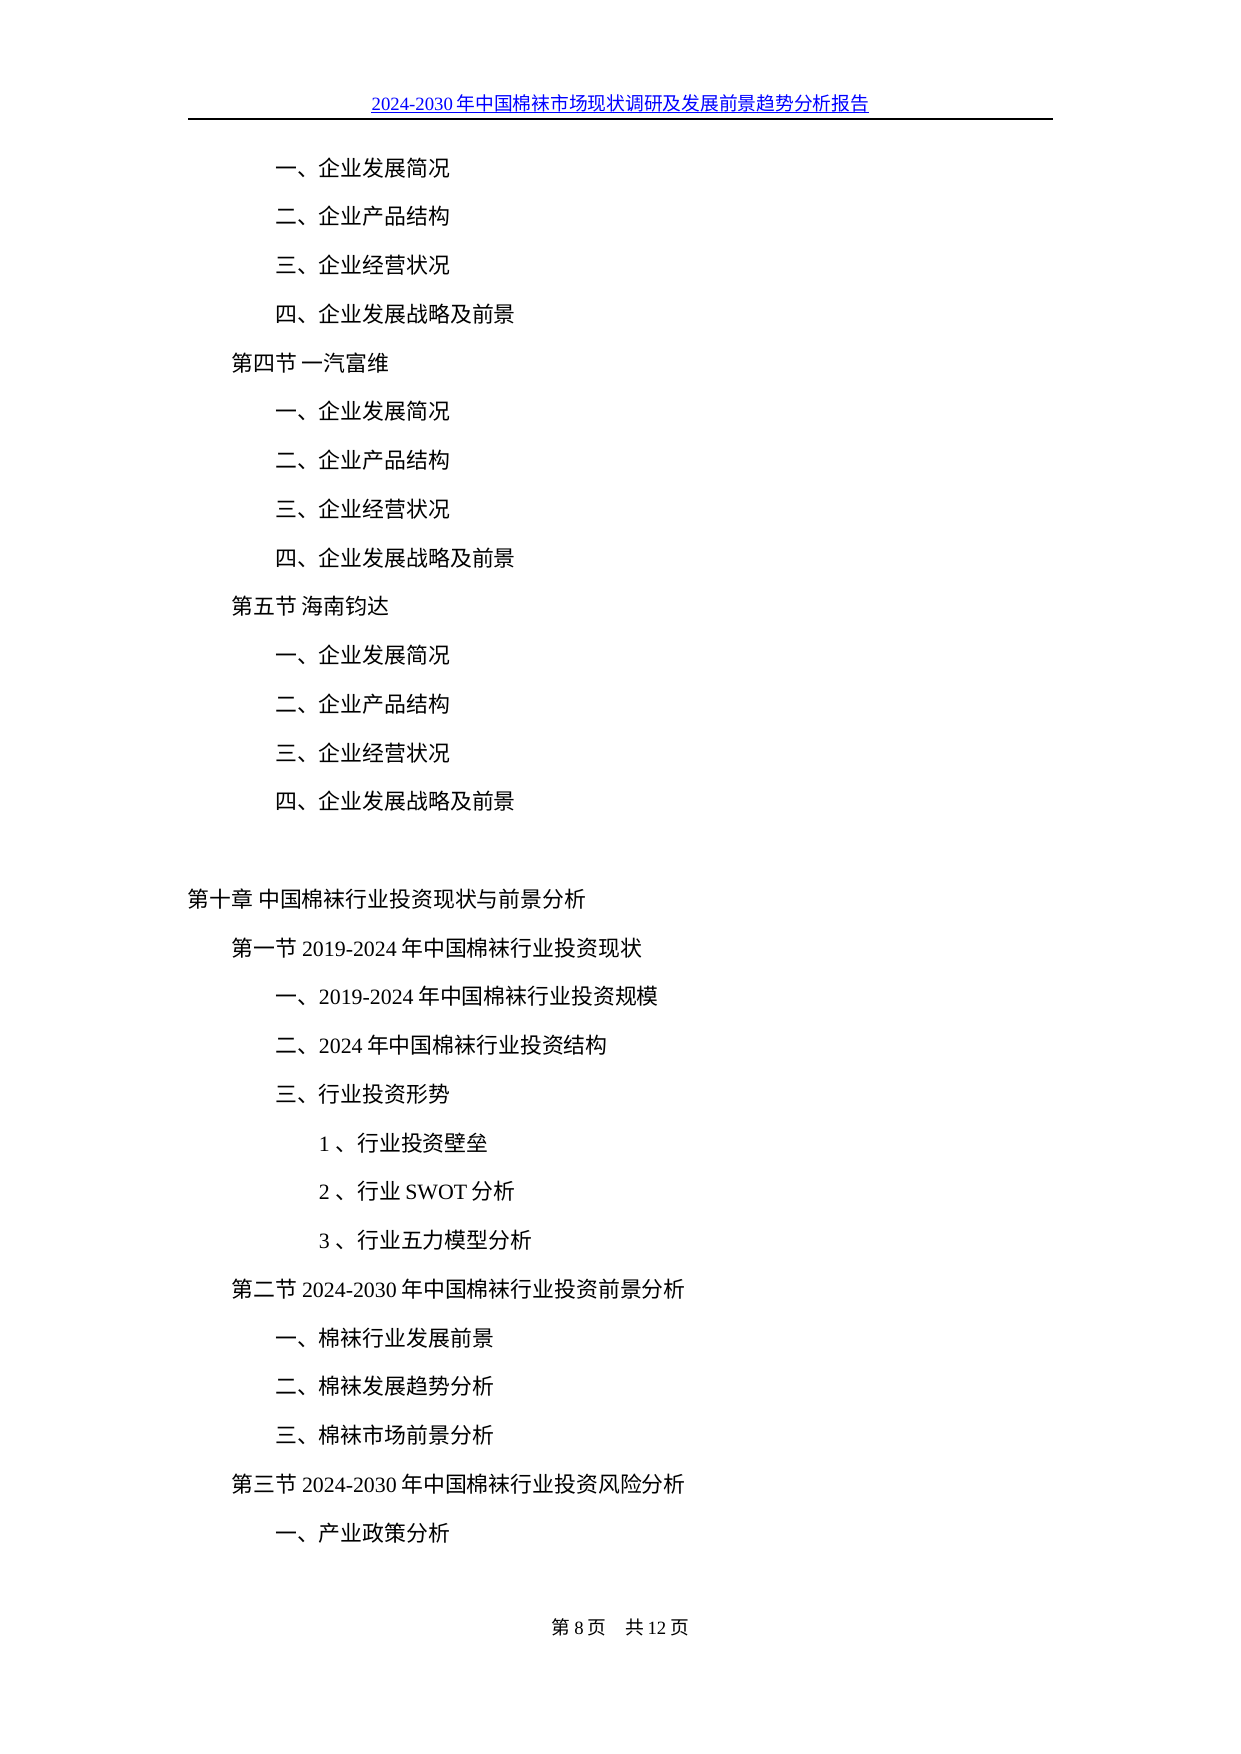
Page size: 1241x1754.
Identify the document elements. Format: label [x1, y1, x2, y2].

text [187, 150, 1053, 1548]
